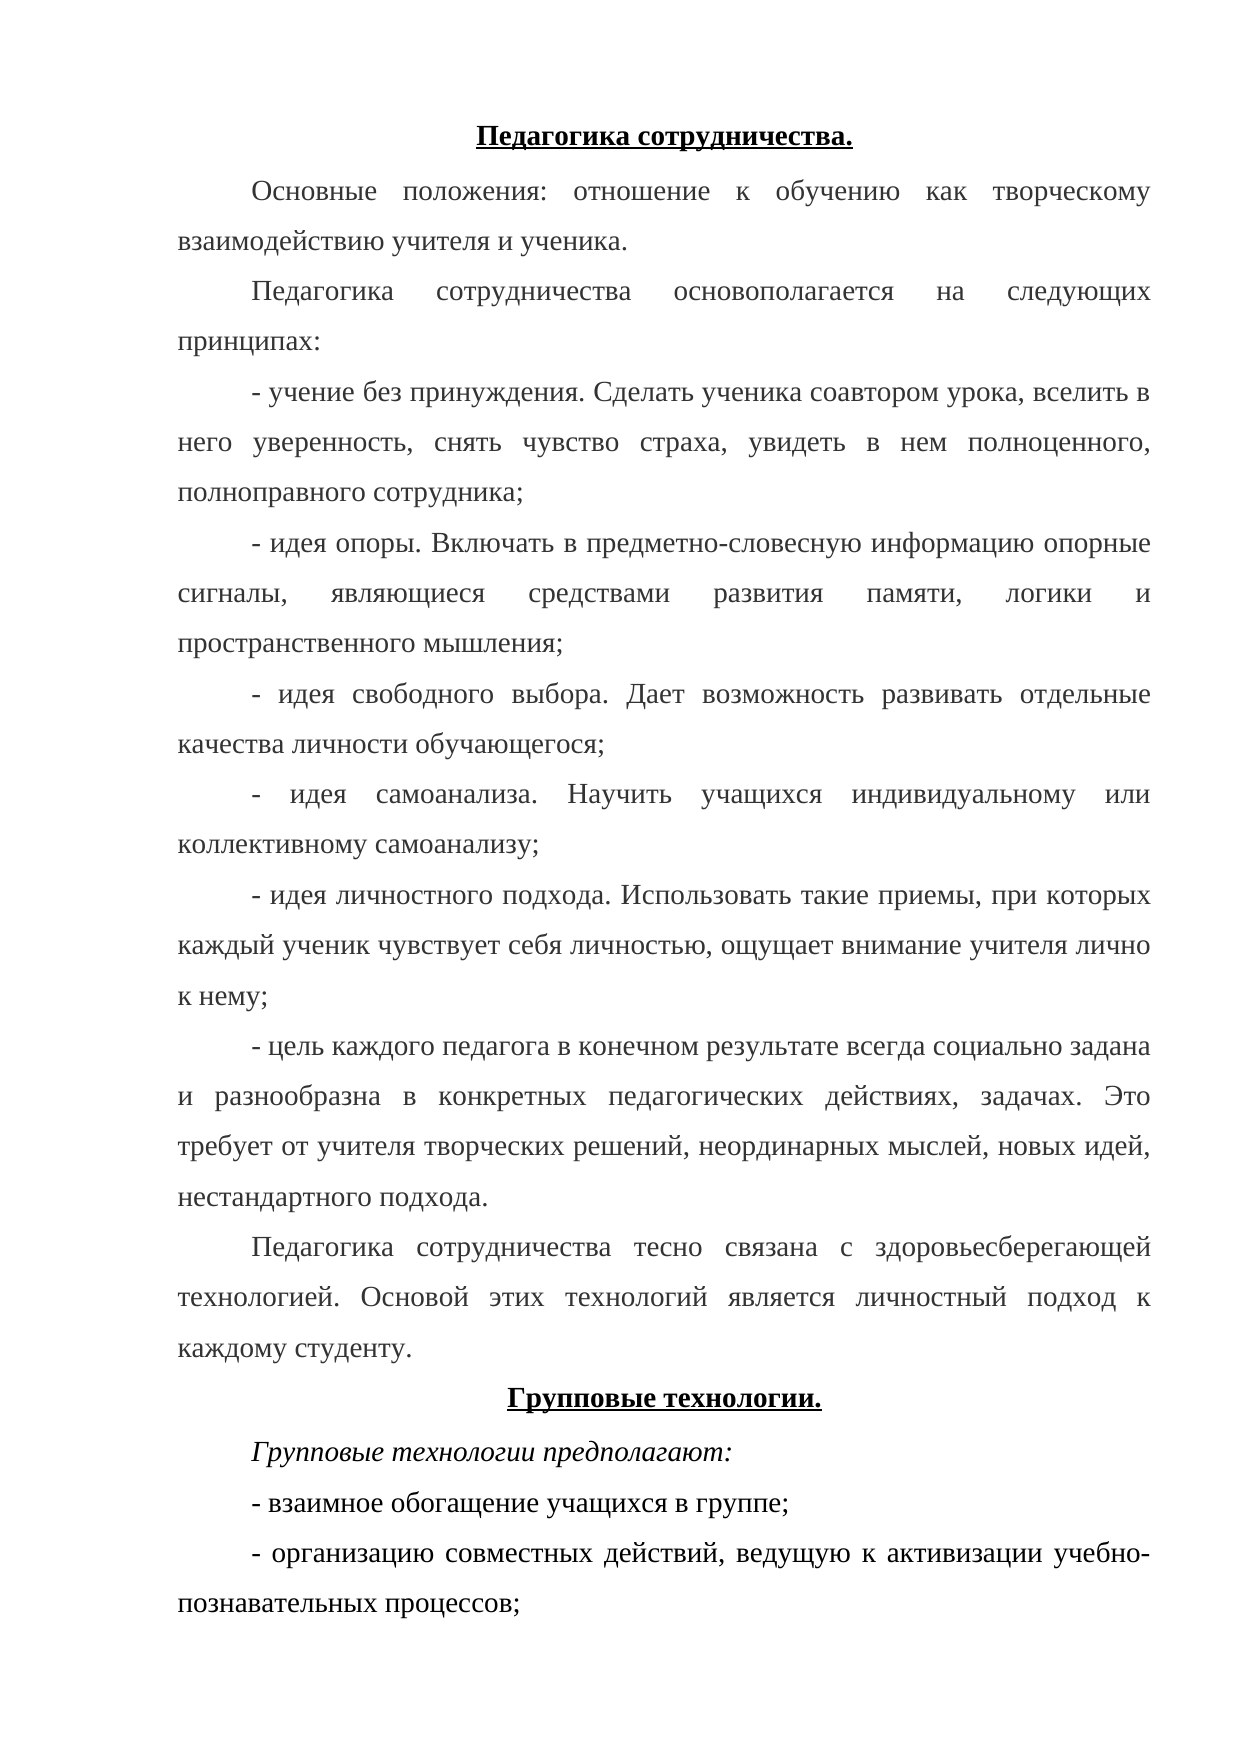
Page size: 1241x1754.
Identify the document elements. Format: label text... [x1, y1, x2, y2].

text Групповые технологии предполагают: [177, 1434, 1152, 1468]
text Групповые технологии. [177, 1380, 1152, 1414]
text Педагогика сотрудничества основополагается на следующих принципах: [177, 273, 1152, 357]
text - идея опоры. Включать в предметно-словесную информацию опорные сигналы, являющиеся средствами развития памяти, логики и пространственного мышления; [177, 525, 1152, 659]
text - цель каждого педагога в конечном результате всегда социально задана и разнообразна в конкретных педагогических действиях, задачах. Это требует от учителя творческих решений, неординарных мыслей, новых идей, нестандартного подхода. [177, 1028, 1152, 1212]
text - идея свободного выбора. Дает возможность развивать отдельные качества личности обучающегося; [177, 676, 1152, 759]
text - организацию совместных действий, ведущую к активизации учебно-познавательных процессов; [177, 1535, 1152, 1619]
text Педагогика сотрудничества. [177, 118, 1152, 152]
text - взаимное обогащение учащихся в группе; [177, 1485, 1152, 1518]
text - идея личностного подхода. Использовать такие приемы, при которых каждый ученик чувствует себя личностью, ощущает внимание учителя лично к нему; [177, 877, 1152, 1011]
text Педагогика сотрудничества тесно связана с здоровьесберегающей технологией. Основой этих технологий является личностный подход к каждому студенту. [177, 1229, 1152, 1363]
text Основные положения: отношение к обучению как творческому взаимодействию учителя и ученика. [177, 173, 1152, 256]
text - идея самоанализа. Научить учащихся индивидуальному или коллективному самоанализу; [177, 776, 1152, 860]
text - учение без принуждения. Сделать ученика соавтором урока, вселить в него уверенность, снять чувство страха, увидеть в нем полноценного, полноправного сотрудника; [177, 374, 1152, 508]
